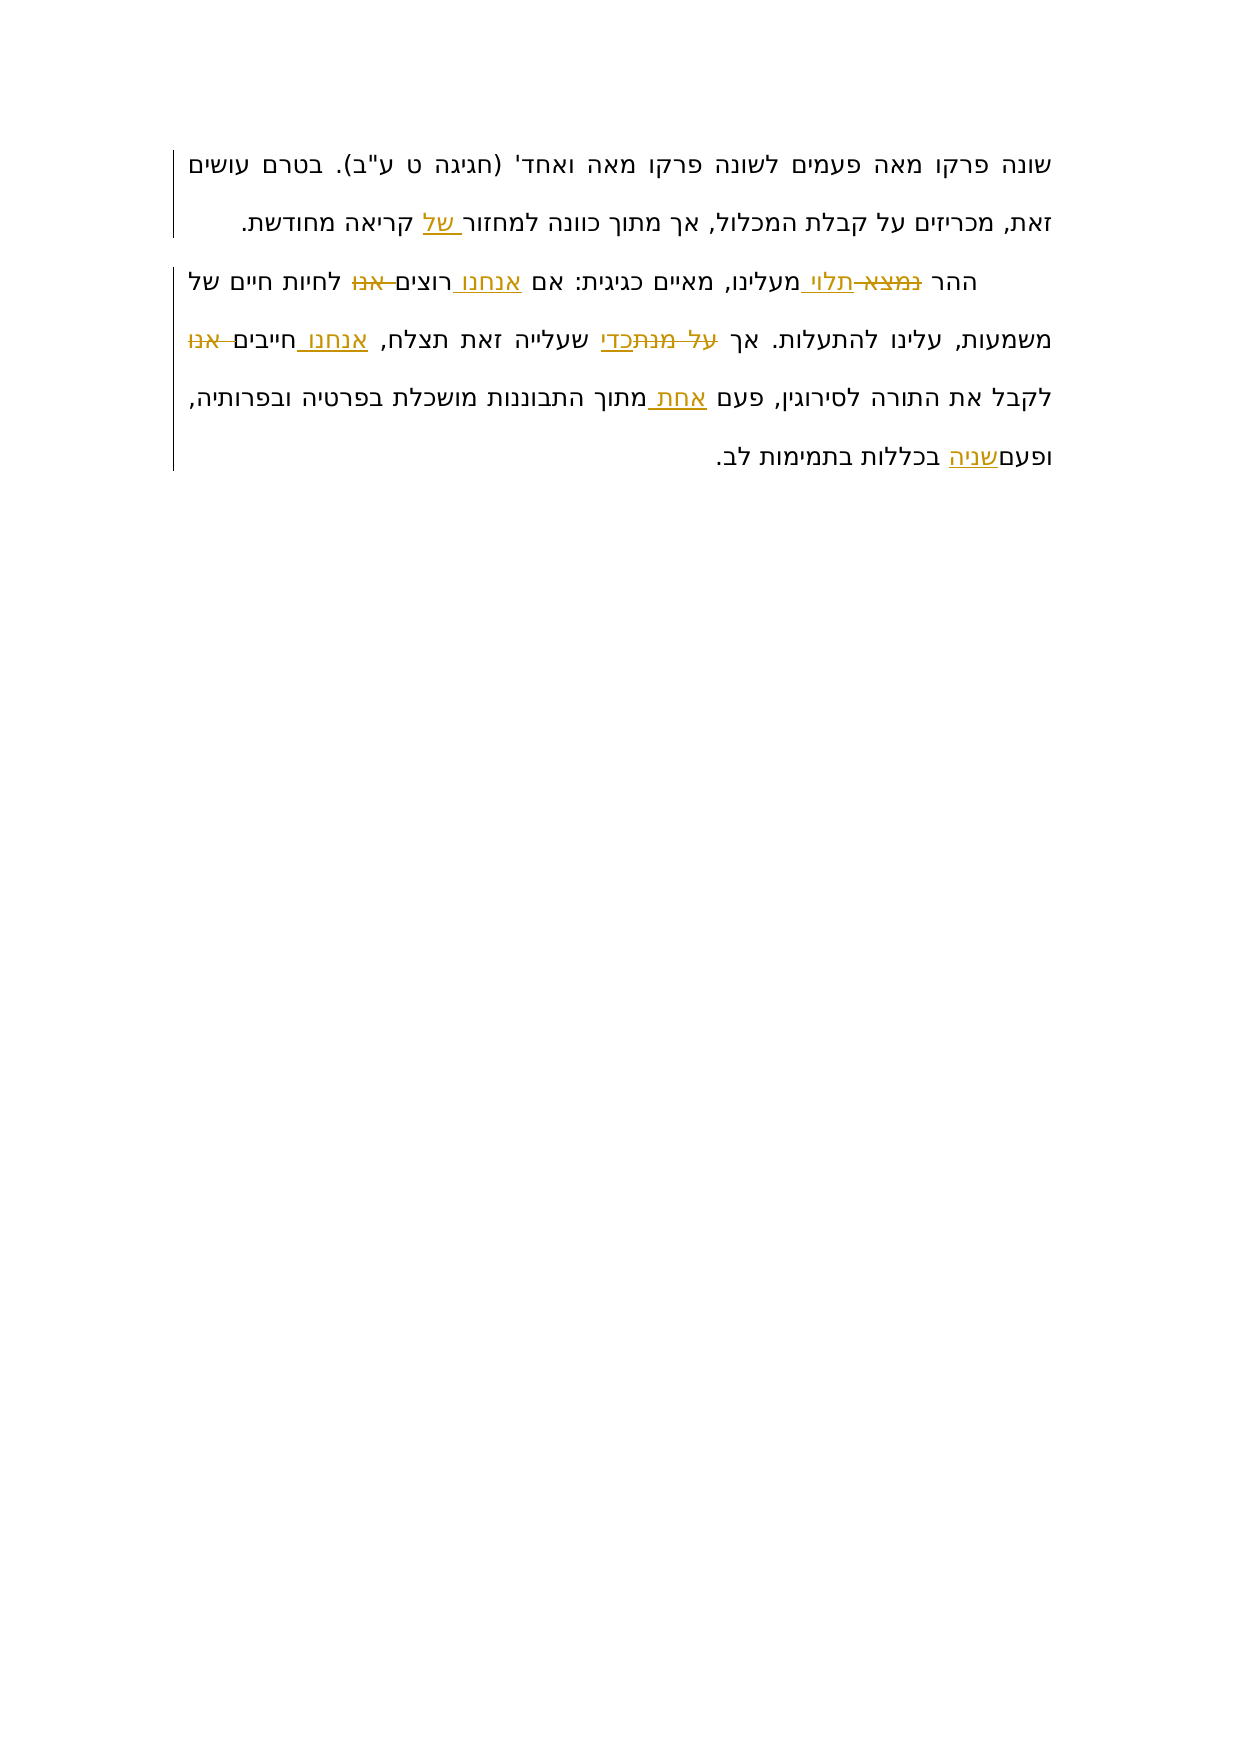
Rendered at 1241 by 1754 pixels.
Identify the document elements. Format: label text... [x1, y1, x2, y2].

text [187, 150, 1053, 237]
text ההר מעלינו, מאיים כגיגית: אם רוצים לחיות חיים של משמעות, עלינו להתעלות. אך שעלייה זאת תצלח, חייבים לקבל את התורה לסירוגין, פעם מתוך התבוננות מושכלת בפרטיה ובפרותיה, ופעם בכללות בתמימות לב. [187, 267, 1053, 471]
